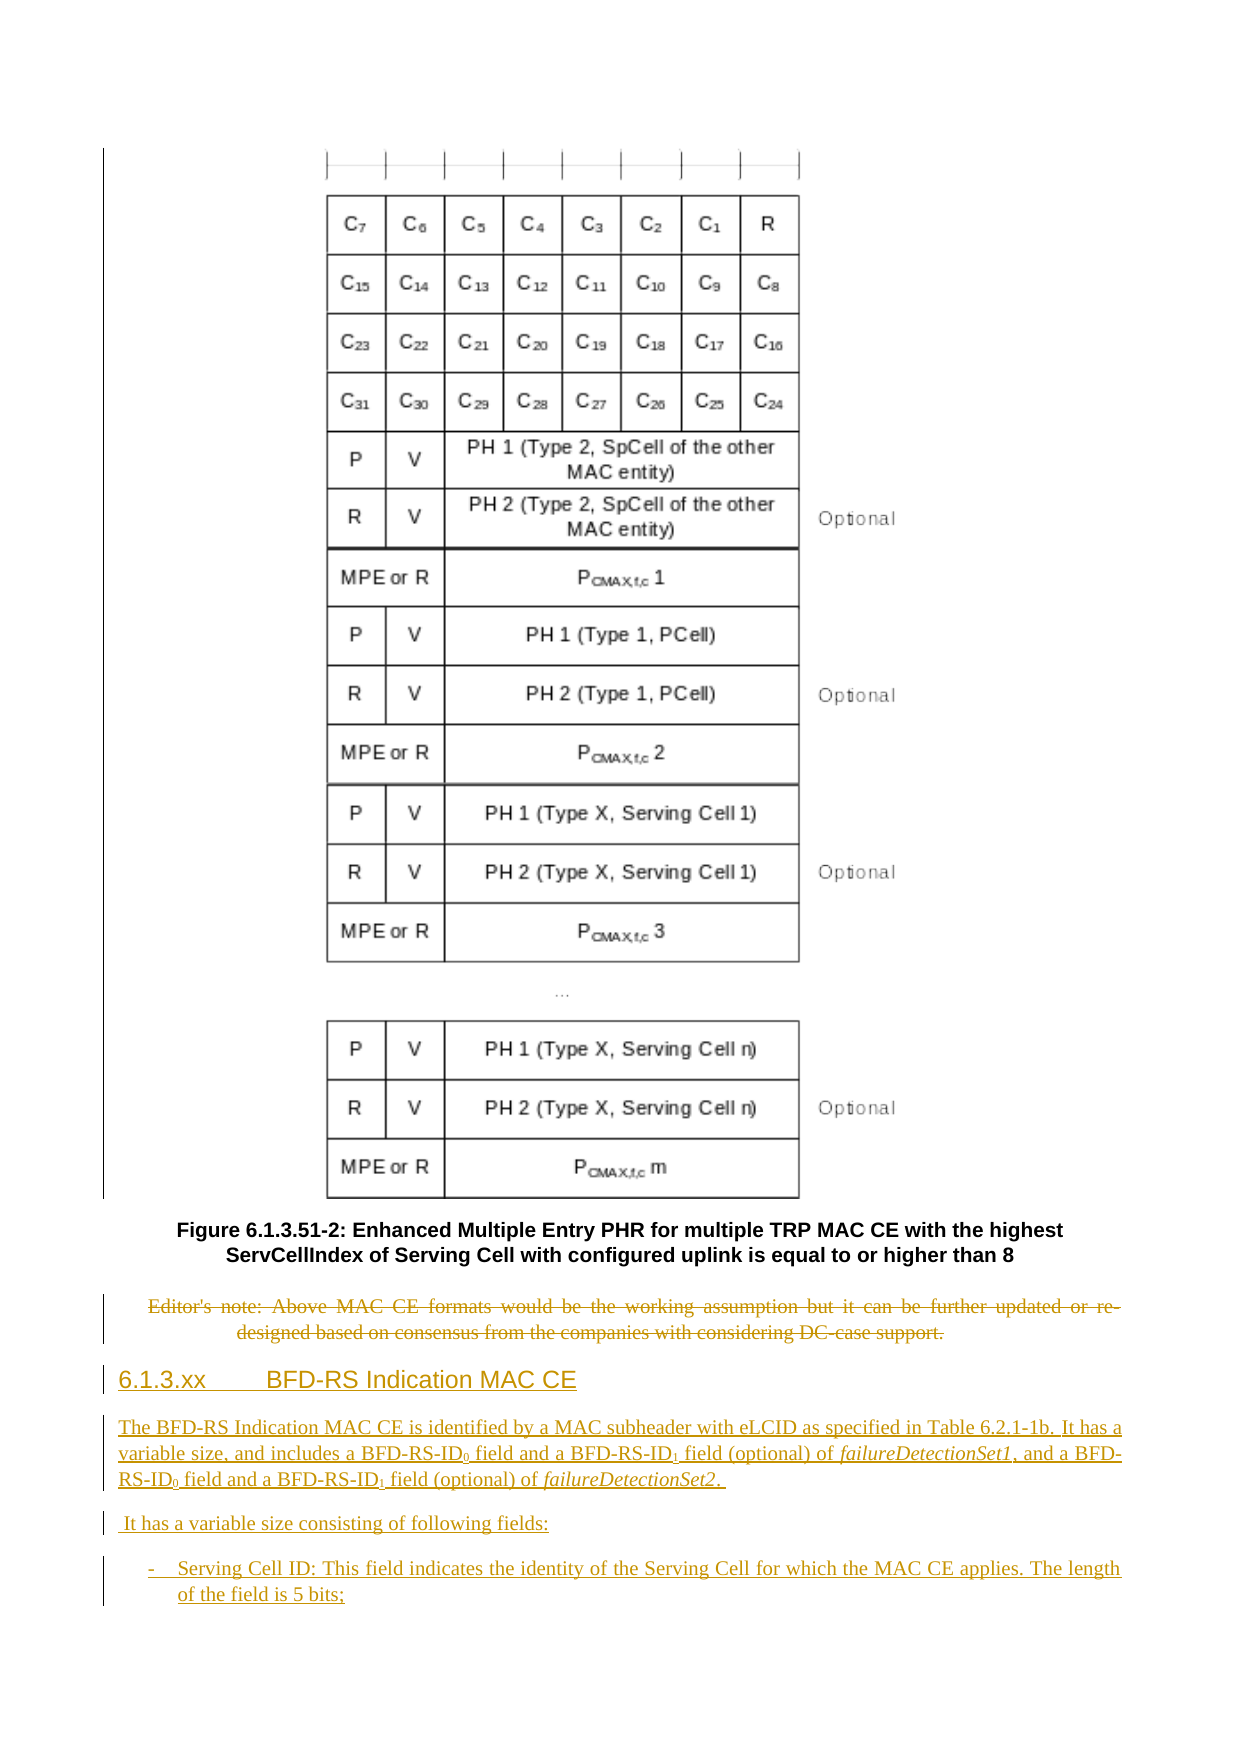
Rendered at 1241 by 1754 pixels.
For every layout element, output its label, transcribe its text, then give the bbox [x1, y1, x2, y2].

text Figure 6.1.3.51-2: Enhanced Multiple Entry PHR for multiple TRP MAC CE with the highest ServCellIndex of Serving Cell with configured uplink is equal to or higher than 8 [118, 1217, 1122, 1267]
